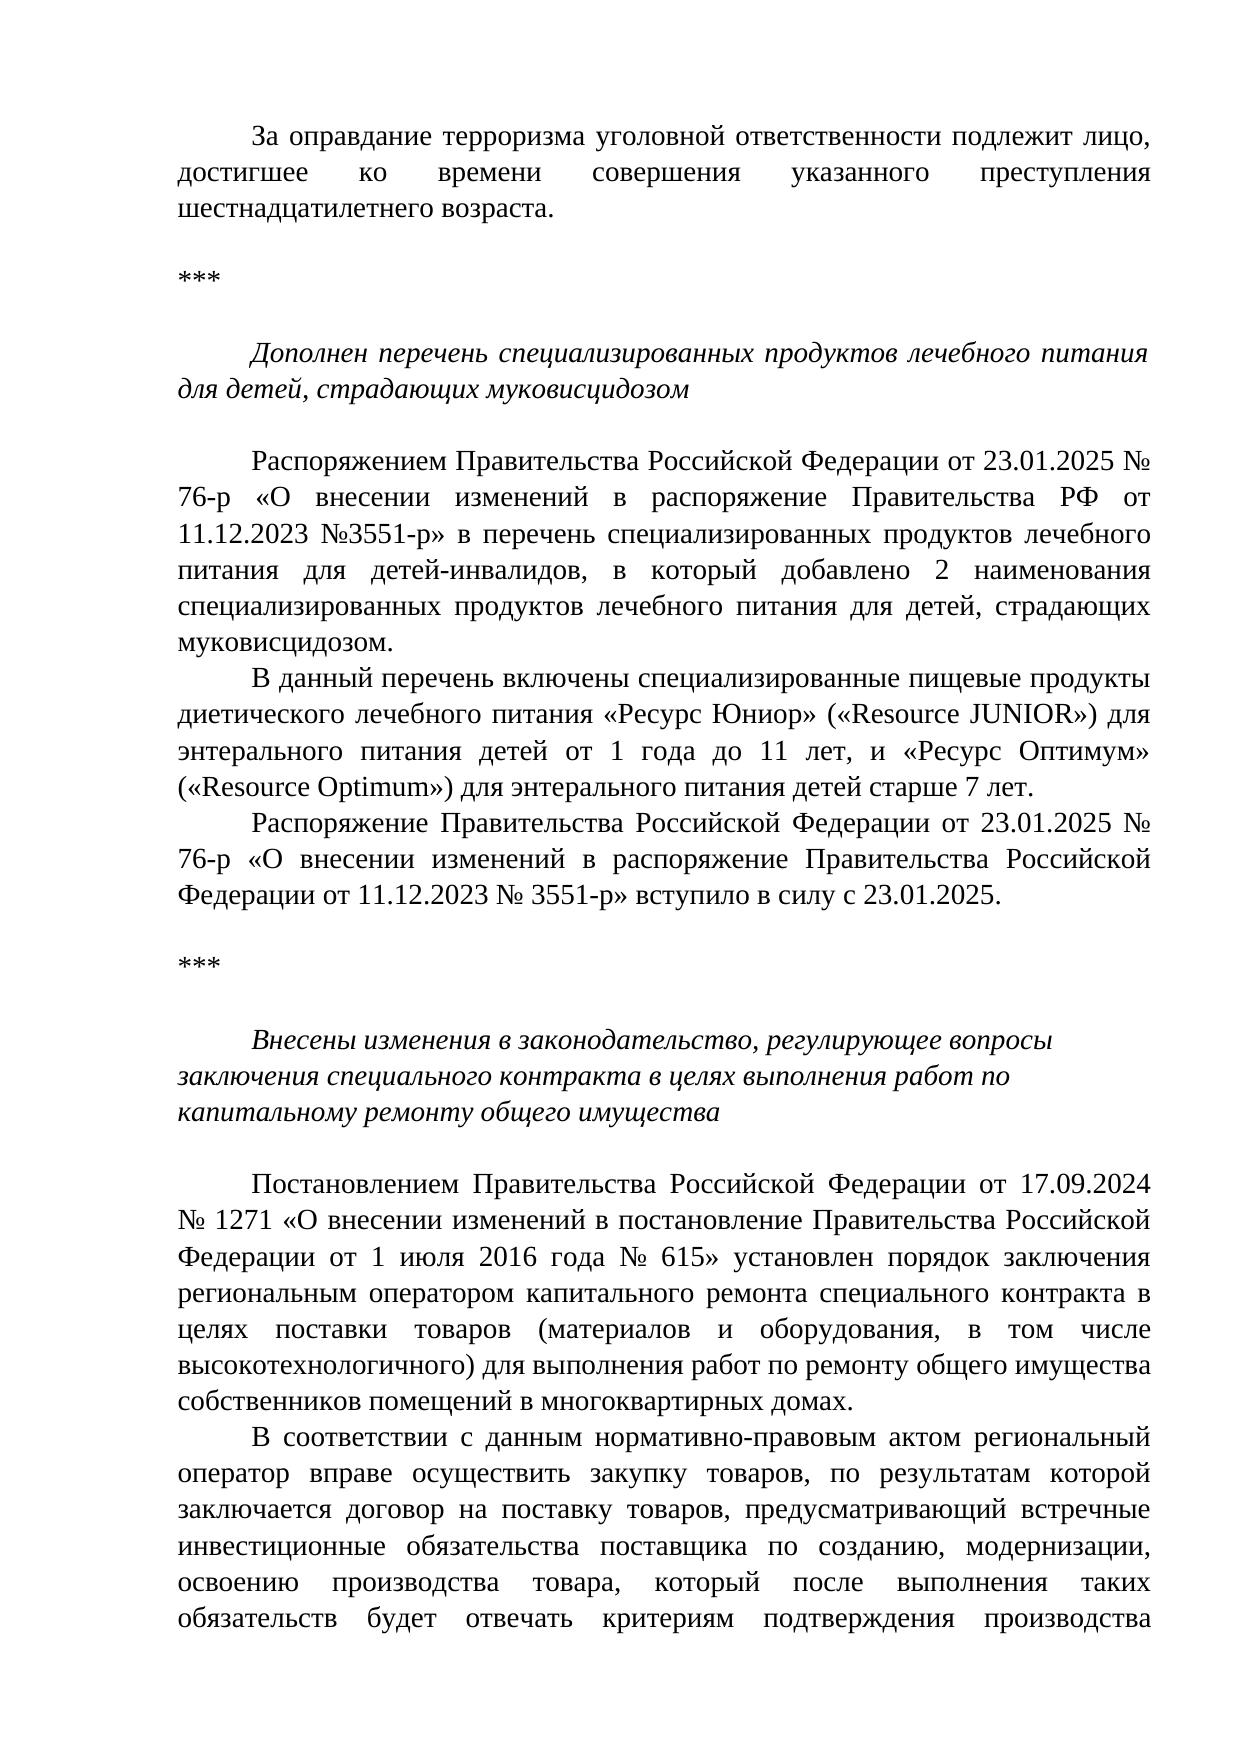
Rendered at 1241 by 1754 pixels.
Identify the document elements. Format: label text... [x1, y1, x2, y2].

text Распоряжение Правительства Российской Федерации от 23.01.2025 № 76-р «О внесении изменений в распоряжение Правительства Российской Федерации от 11.12.2023 № 3551-р» вступило в силу с 23.01.2025. [177, 805, 1152, 911]
text *** [177, 949, 1152, 983]
text Распоряжением Правительства Российской Федерации от 23.01.2025 № 76-р «О внесении изменений в распоряжение Правительства РФ от 11.12.2023 №3551-р» в перечень специализированных продуктов лечебного питания для детей-инвалидов, в который добавлено 2 наименования специализированных продуктов лечебного питания для детей, страдающих муковисцидозом. [177, 443, 1152, 658]
text Внесены изменения в законодательство, регулирующее вопросы заключения специального контракта в целях выполнения работ по капитальному ремонту общего имущества [177, 1022, 1152, 1128]
text За оправдание терроризма уголовной ответственности подлежит лицо, достигшее ко времени совершения указанного преступления шестнадцатилетнего возраста. [177, 118, 1152, 224]
text Постановлением Правительства Российской Федерации от 17.09.2024 № 1271 «О внесении изменений в постановление Правительства Российской Федерации от 1 июля 2016 года № 615» установлен порядок заключения региональным оператором капитального ремонта специального контракта в целях поставки товаров (материалов и оборудования, в том числе высокотехнологичного) для выполнения работ по ремонту общего имущества собственников помещений в многоквартирных домах. [177, 1166, 1152, 1417]
text Дополнен перечень специализированных продуктов лечебного питания для детей, страдающих муковисцидозом [177, 335, 1152, 405]
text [177, 1419, 1152, 1634]
text *** [177, 263, 1152, 296]
text В данный перечень включены специализированные пищевые продукты диетического лечебного питания «Ресурс Юниор» («Resource JUNIOR») для энтерального питания детей от 1 года до 11 лет, и «Ресурс Оптимум» («Resource Optimum») для энтерального питания детей старше 7 лет. [177, 660, 1152, 802]
